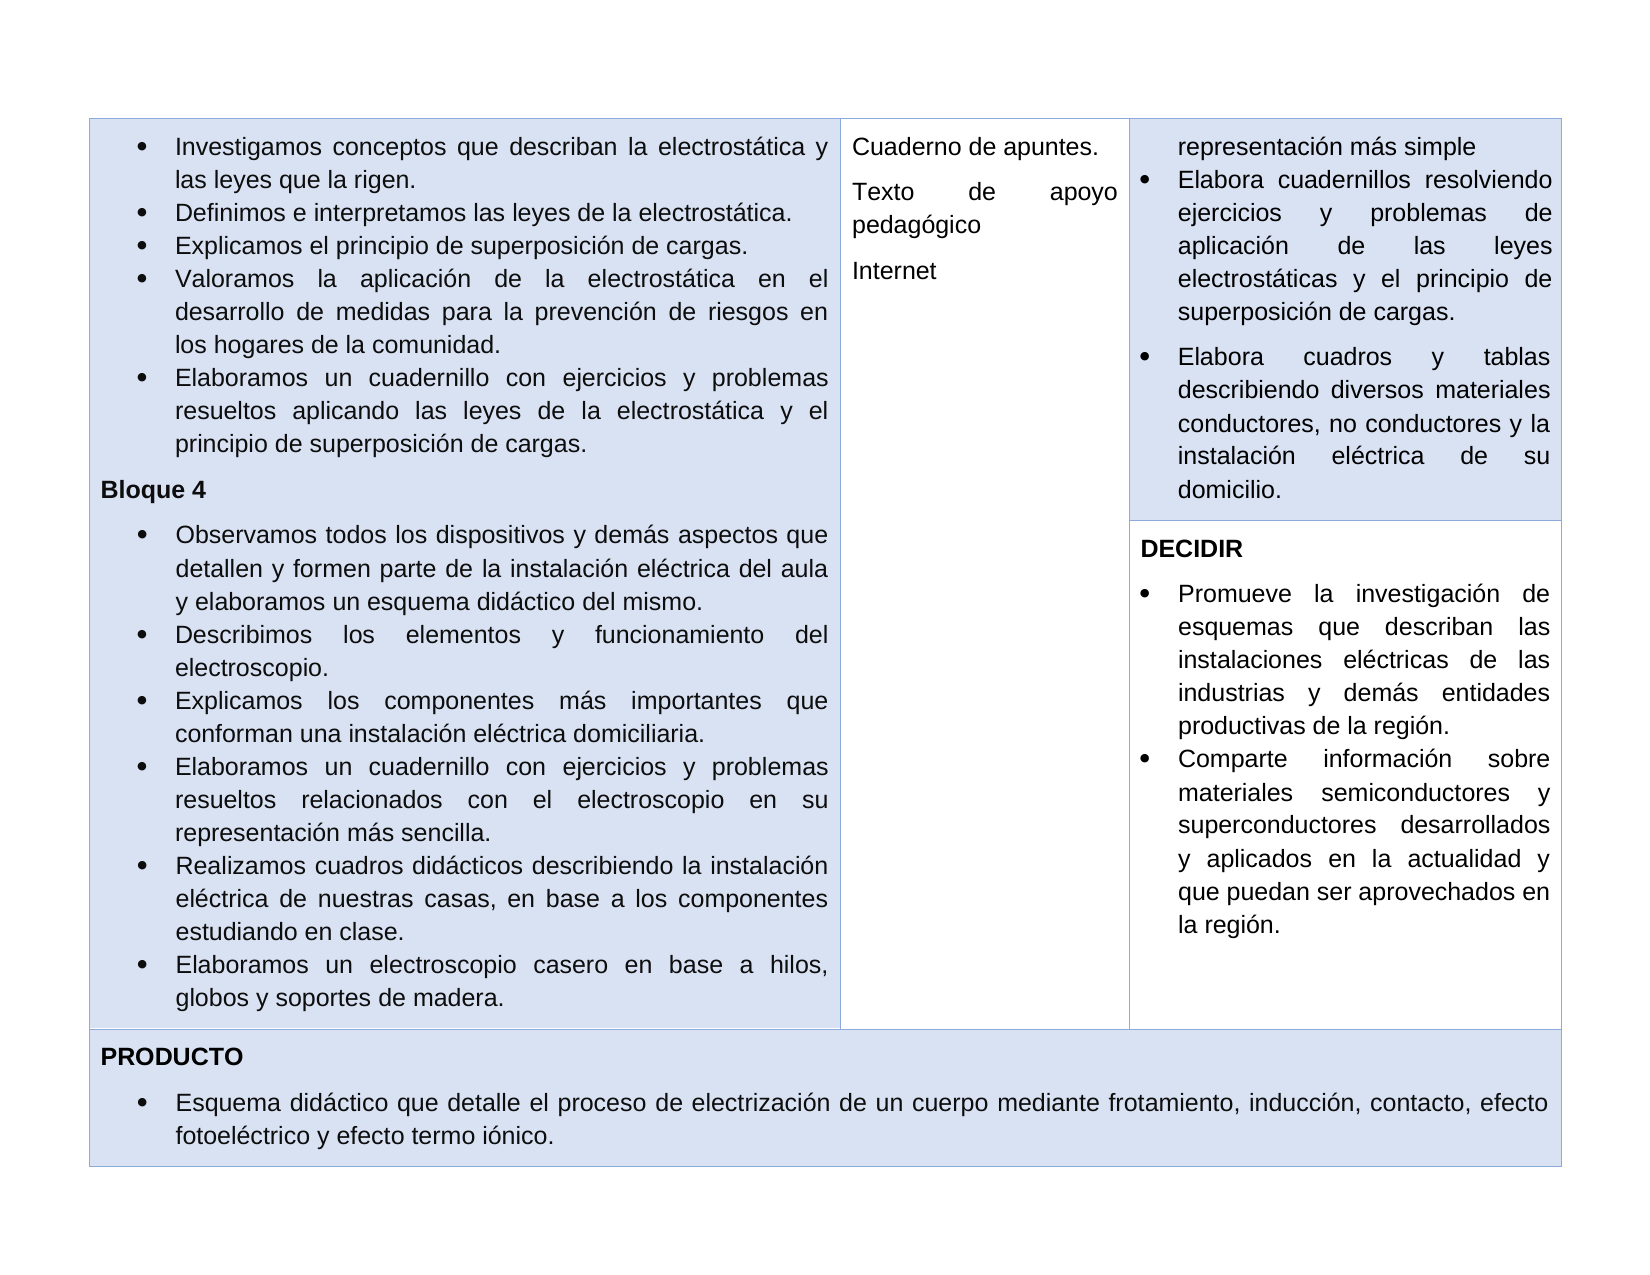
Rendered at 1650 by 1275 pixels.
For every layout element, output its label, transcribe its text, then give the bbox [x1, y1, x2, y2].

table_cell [90, 1030, 1561, 1166]
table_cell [1130, 119, 1561, 520]
table_cell DECIDIR Promueve la investigación de esquemas que describan las instalaciones eléctricas de las industrias y demás entidades productivas de la región. Comparte información sobre materiales semiconductores y superconductores desarrollados y aplicados en la actualidad y que puedan ser aprovechados en la región. [1130, 521, 1561, 1028]
